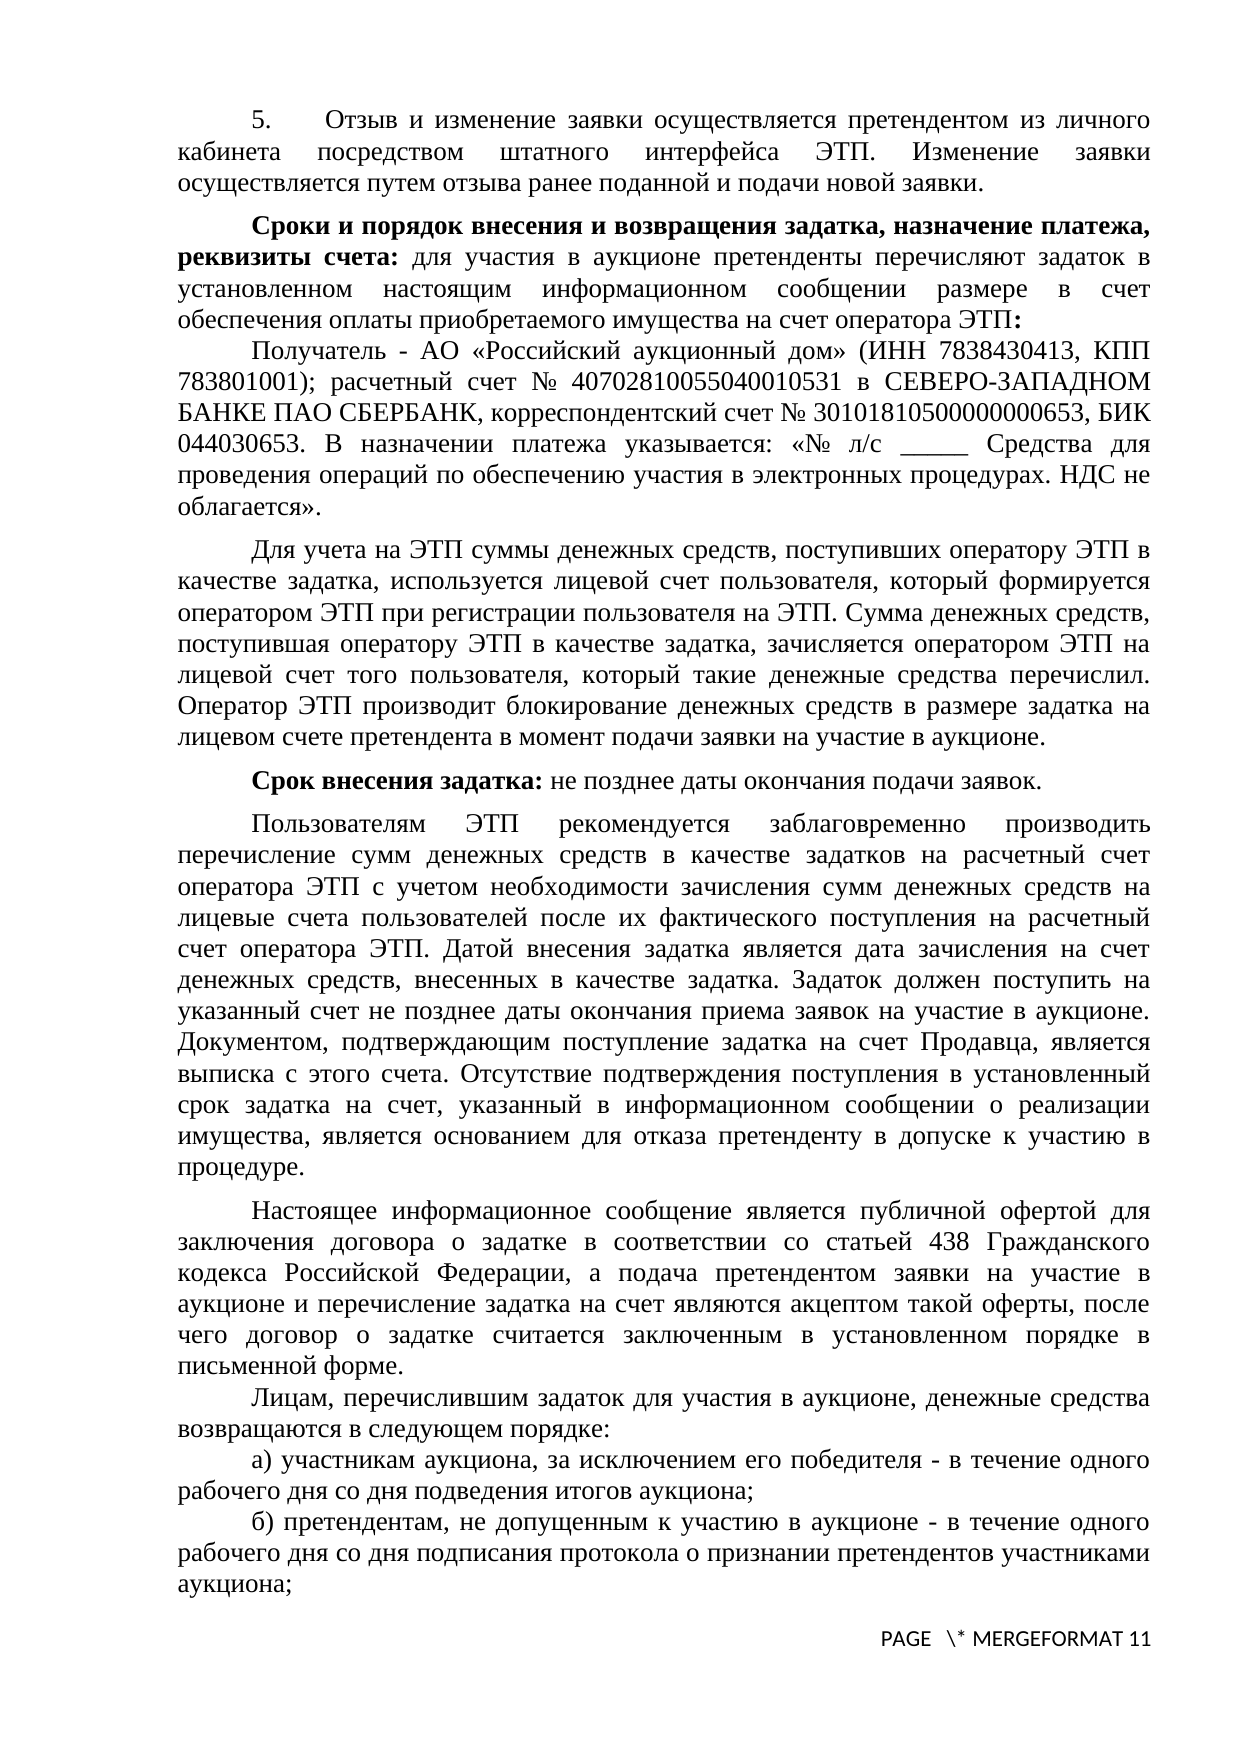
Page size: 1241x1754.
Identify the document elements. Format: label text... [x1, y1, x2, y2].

text Для учета на ЭТП суммы денежных средств, поступивших оператору ЭТП в качестве задатка, используется лицевой счет пользователя, который формируется оператором ЭТП при регистрации пользователя на ЭТП. Сумма денежных средств, поступившая оператору ЭТП в качестве задатка, зачисляется оператором ЭТП на лицевой счет того пользователя, который такие денежные средства перечислил. Оператор ЭТП производит блокирование денежных средств в размере задатка на лицевом счете претендента в момент подачи заявки на участие в аукционе. [177, 533, 1152, 751]
text б) претендентам, не допущенным к участию в аукционе - в течение одного рабочего дня со дня подписания протокола о признании претендентов участниками аукциона; [177, 1505, 1152, 1599]
text Настоящее информационное сообщение является публичной офертой для заключения договора о задатке в соответствии со статьей 438 Гражданского кодекса Российской Федерации, а подача претендентом заявки на участие в аукционе и перечисление задатка на счет являются акцептом такой оферты, после чего договор о задатке считается заключенным в установленном порядке в письменной форме. [177, 1194, 1152, 1381]
text 5. Отзыв и изменение заявки осуществляется претендентом из личного кабинета посредством штатного интерфейса ЭТП. Изменение заявки осуществляется путем отзыва ранее поданной и подачи новой заявки. [177, 103, 1152, 197]
text Получатель - АО «Российский аукционный дом» (ИНН 7838430413, КПП 783801001); расчетный счет № 40702810055040010531 в СЕВЕРО-ЗАПАДНОМ БАНКЕ ПАО СБЕРБАНК, корреспондентский счет № 30101810500000000653, БИК 044030653. В назначении платежа указывается: «№ л/с _____ Средства для проведения операций по обеспечению участия в электронных процедурах. НДС не облагается». [177, 334, 1152, 521]
text а) участникам аукциона, за исключением его победителя - в течение одного рабочего дня со дня подведения итогов аукциона; [177, 1443, 1152, 1505]
text Пользователям ЭТП рекомендуется заблаговременно производить перечисление сумм денежных средств в качестве задатков на расчетный счет оператора ЭТП с учетом необходимости зачисления сумм денежных средств на лицевые счета пользователей после их фактического поступления на расчетный счет оператора ЭТП. Датой внесения задатка является дата зачисления на счет денежных средств, внесенных в качестве задатка. Задаток должен поступить на указанный счет не позднее даты окончания приема заявок на участие в аукционе. Документом, подтверждающим поступление задатка на счет Продавца, является выписка с этого счета. Отсутствие подтверждения поступления в установленный срок задатка на счет, указанный в информационном сообщении о реализации имущества, является основанием для отказа претенденту в допуске к участию в процедуре. [177, 807, 1152, 1181]
text Сроки и порядок внесения и возвращения задатка, назначение платежа, реквизиты счета: для участия в аукционе претенденты перечисляют задаток в установленном настоящим информационном сообщении размере в счет обеспечения оплаты приобретаемого имущества на счет оператора ЭТП: [177, 209, 1152, 334]
text Лицам, перечислившим задаток для участия в аукционе, денежные средства возвращаются в следующем порядке: [177, 1381, 1152, 1443]
text Срок внесения задатка: не позднее даты окончания подачи заявок. [177, 764, 1152, 795]
